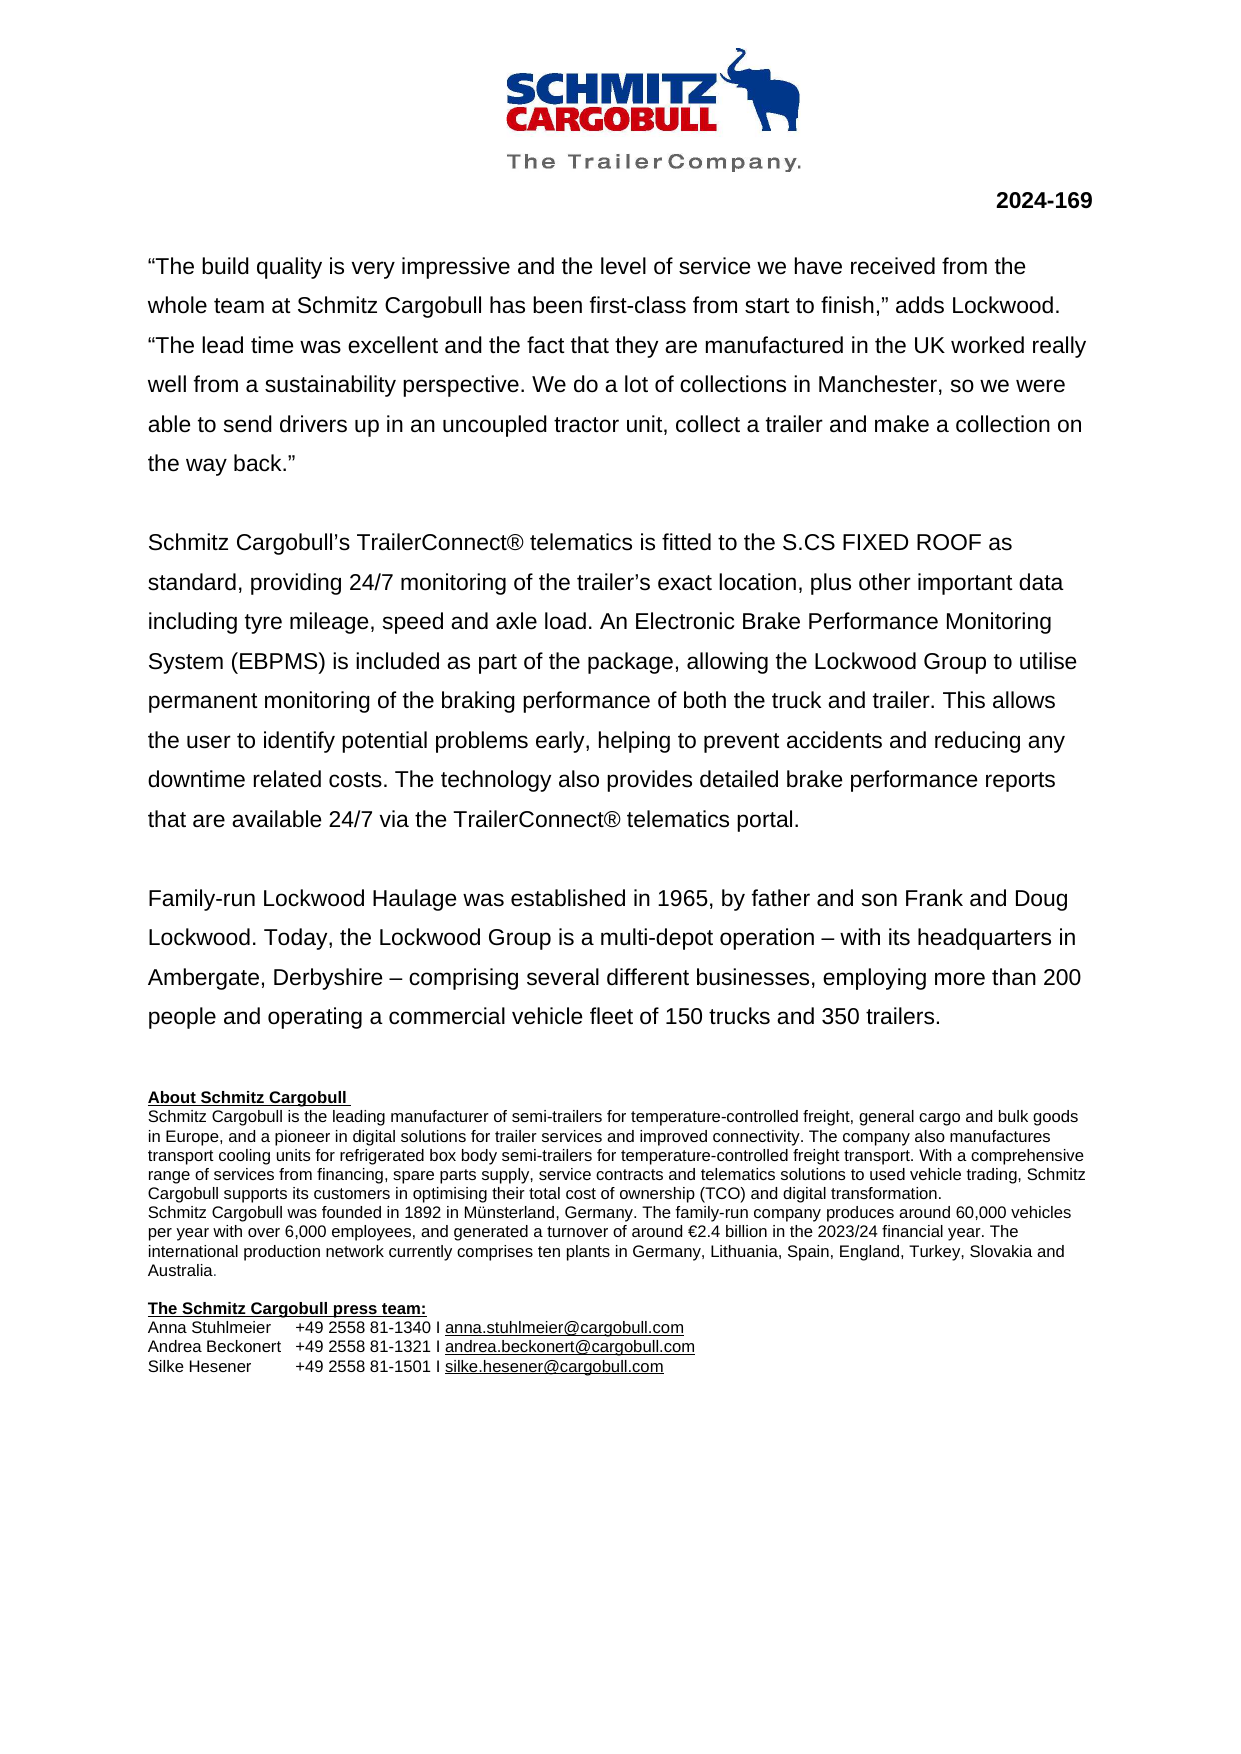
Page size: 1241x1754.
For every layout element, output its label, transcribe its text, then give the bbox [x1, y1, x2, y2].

text Andrea Beckonert +49 2558 81-1321 I andrea.beckonert@cargobull.com Silke Hesener +49 2558 81-1501 I silke.hesener@cargobull.com [148, 1337, 1093, 1376]
text Family-run Lockwood Haulage was established in 1965, by father and son Frank and Doug Lockwood. Today, the Lockwood Group is a multi-depot operation – with its headquarters in Ambergate, Derbyshire – comprising several different businesses, employing more than 200 people and operating a commercial vehicle fleet of 150 trucks and 350 trailers. [148, 884, 1093, 1029]
text Anna Stuhlmeier +49 2558 81-1340 I anna.stuhlmeier@cargobull.com [148, 1318, 1004, 1337]
text Schmitz Cargobull was founded in 1892 in Münsterland, Germany. The family-run company produces around 60,000 vehicles per year with over 6,000 employees, and generated a turnover of around €2.4 billion in the 2023/24 financial year. The international production network currently comprises ten plants in Germany, Lithuania, Spain, England, Turkey, Slovakia and Australia. [148, 1203, 1093, 1280]
text 2024-169 [148, 187, 1093, 213]
picture [506, 48, 801, 172]
text Schmitz Cargobull is the leading manufacturer of semi-trailers for temperature-controlled freight, general cargo and bulk goods in Europe, and a pioneer in digital solutions for trailer services and improved connectivity. The company also manufactures transport cooling units for refrigerated box body semi-trailers for temperature-controlled freight transport. With a comprehensive range of services from financing, spare parts supply, service contracts and telematics solutions to used vehicle trading, Schmitz Cargobull supports its customers in optimising their total cost of ownership (TCO) and digital transformation. [148, 1107, 1093, 1203]
text “The build quality is very impressive and the level of service we have received from the whole team at Schmitz Cargobull has been first-class from start to finish,” adds Lockwood. “The lead time was excellent and the fact that they are manufactured in the UK worked really well from a sustainability perspective. We do a lot of collections in Manchester, so we were able to send drivers up in an uncoupled tractor unit, collect a trailer and make a collection on the way back.” [148, 253, 1093, 477]
text The Schmitz Cargobull press team: [148, 1299, 1063, 1318]
text About Schmitz Cargobull [148, 1088, 1004, 1107]
text Schmitz Cargobull’s TrailerConnect® telematics is fitted to the S.CS FIXED ROOF as standard, providing 24/7 monitoring of the trailer’s exact location, plus other important data including tyre mileage, speed and axle load. An Electronic Brake Performance Monitoring System (EBPMS) is included as part of the package, allowing the Lockwood Group to utilise permanent monitoring of the braking performance of both the truck and trailer. This allows the user to identify potential problems early, helping to prevent accidents and reducing any downtime related costs. The technology also provides detailed brake performance reports that are available 24/7 via the TrailerConnect® telematics portal. [148, 529, 1093, 832]
